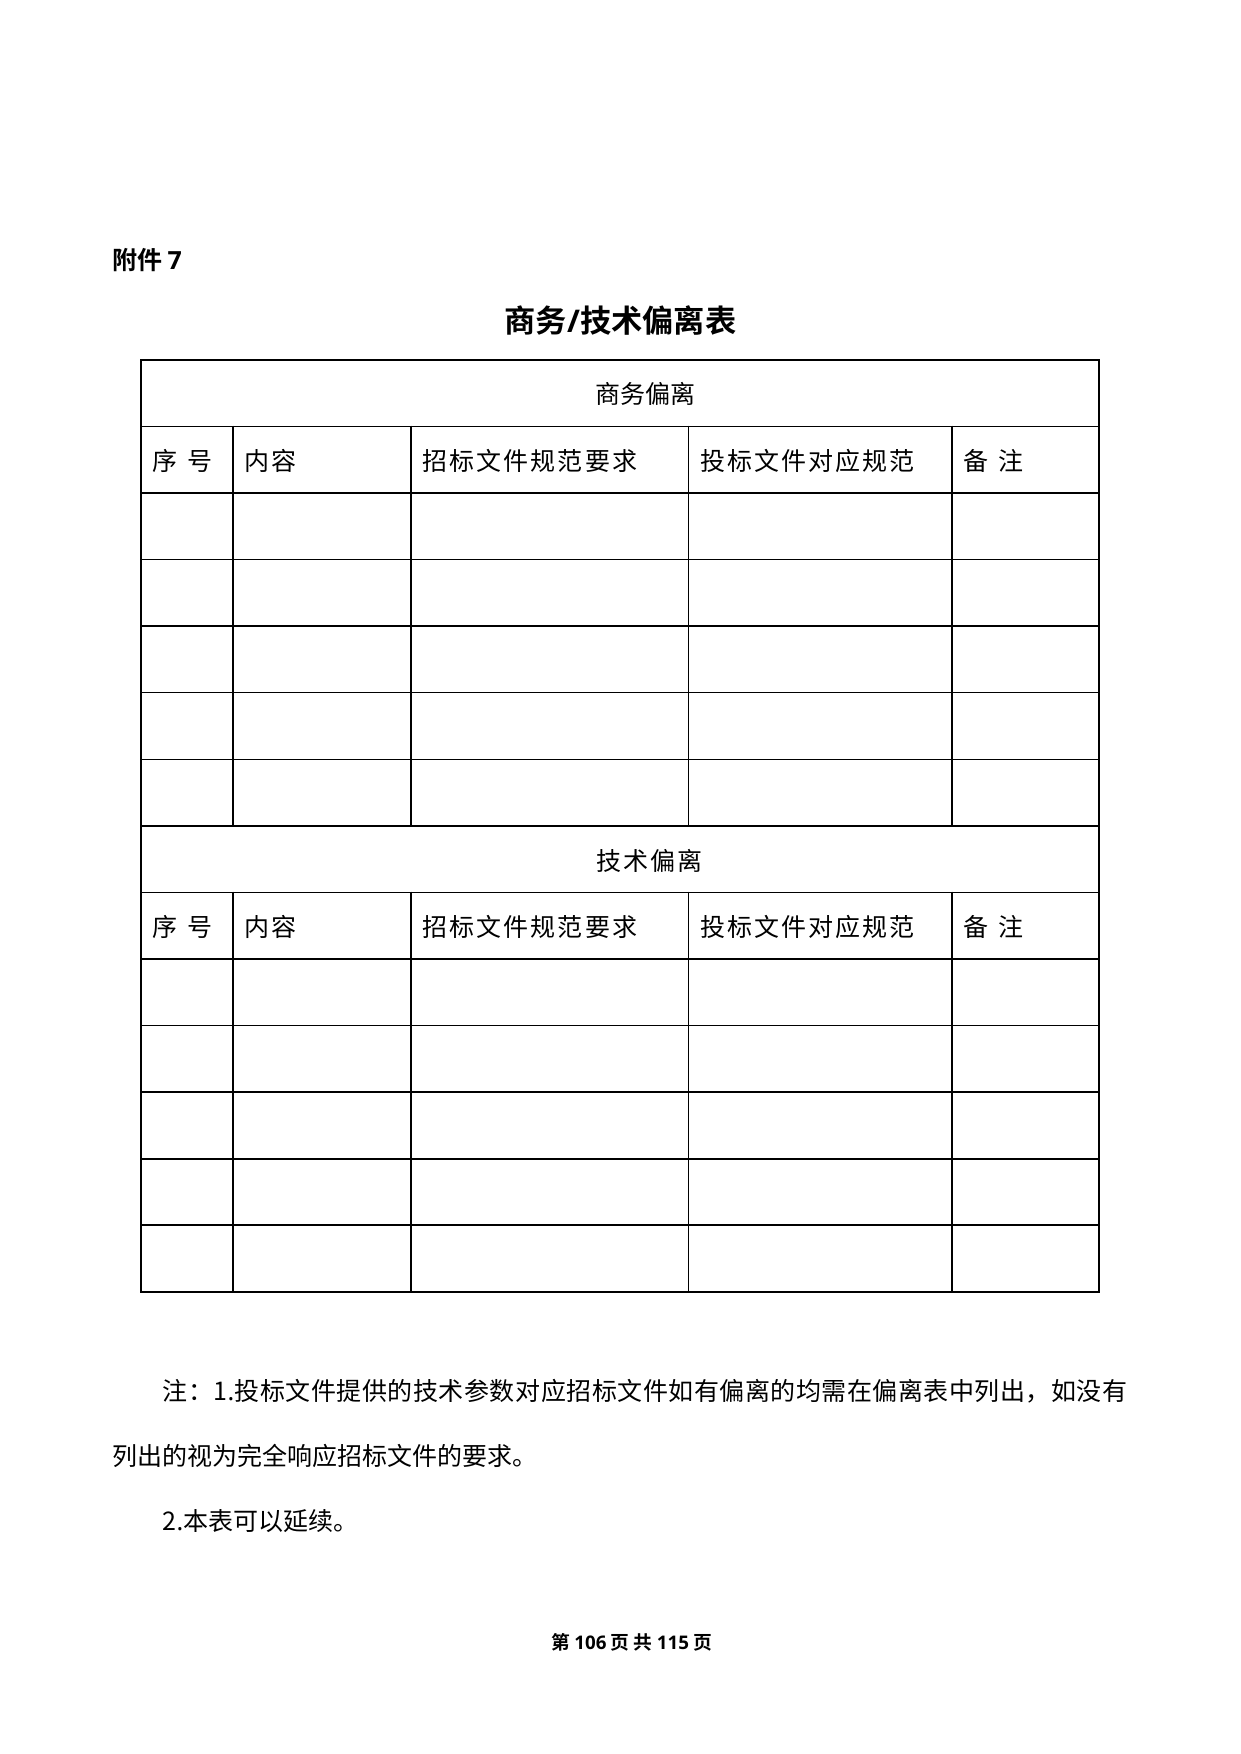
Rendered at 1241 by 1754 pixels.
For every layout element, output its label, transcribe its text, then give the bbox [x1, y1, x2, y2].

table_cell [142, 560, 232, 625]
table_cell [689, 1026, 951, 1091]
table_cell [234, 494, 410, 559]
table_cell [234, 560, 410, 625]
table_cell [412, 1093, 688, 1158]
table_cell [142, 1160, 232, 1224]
text 注：1.投标文件提供的技术参数对应招标文件如有偏离的均需在偏离表中列出，如没有列出的视为完全响应招标文件的要求。 [112, 1357, 1128, 1487]
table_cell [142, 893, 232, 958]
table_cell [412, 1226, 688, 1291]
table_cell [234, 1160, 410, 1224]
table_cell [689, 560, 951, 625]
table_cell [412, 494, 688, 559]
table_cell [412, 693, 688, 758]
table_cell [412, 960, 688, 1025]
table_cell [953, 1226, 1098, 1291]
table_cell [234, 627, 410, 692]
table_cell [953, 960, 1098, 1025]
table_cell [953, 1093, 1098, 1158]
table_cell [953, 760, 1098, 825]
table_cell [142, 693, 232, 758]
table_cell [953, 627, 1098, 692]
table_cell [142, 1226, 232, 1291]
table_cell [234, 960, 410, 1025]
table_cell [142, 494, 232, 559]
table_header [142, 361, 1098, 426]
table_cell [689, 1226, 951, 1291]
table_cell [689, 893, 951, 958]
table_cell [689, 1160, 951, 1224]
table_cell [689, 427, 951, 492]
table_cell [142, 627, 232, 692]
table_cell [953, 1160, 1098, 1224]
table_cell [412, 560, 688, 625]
text 商务/技术偏离表 [112, 291, 1128, 343]
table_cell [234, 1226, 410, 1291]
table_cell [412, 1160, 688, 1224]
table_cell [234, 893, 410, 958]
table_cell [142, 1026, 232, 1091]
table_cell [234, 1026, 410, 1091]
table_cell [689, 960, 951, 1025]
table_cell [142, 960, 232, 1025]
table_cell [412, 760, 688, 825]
text 附件7 [112, 226, 1128, 291]
text 2.本表可以延续。 [112, 1487, 1128, 1552]
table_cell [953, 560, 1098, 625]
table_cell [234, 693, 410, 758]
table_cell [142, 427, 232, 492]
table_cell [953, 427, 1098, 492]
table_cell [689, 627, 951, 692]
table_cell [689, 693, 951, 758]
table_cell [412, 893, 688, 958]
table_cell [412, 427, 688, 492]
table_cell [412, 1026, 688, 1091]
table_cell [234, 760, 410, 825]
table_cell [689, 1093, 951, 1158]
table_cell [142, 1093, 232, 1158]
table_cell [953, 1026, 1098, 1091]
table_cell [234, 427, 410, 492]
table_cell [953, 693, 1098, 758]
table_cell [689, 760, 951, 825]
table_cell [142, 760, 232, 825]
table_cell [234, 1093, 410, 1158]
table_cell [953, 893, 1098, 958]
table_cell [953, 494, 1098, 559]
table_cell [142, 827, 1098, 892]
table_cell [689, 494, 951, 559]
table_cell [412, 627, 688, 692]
